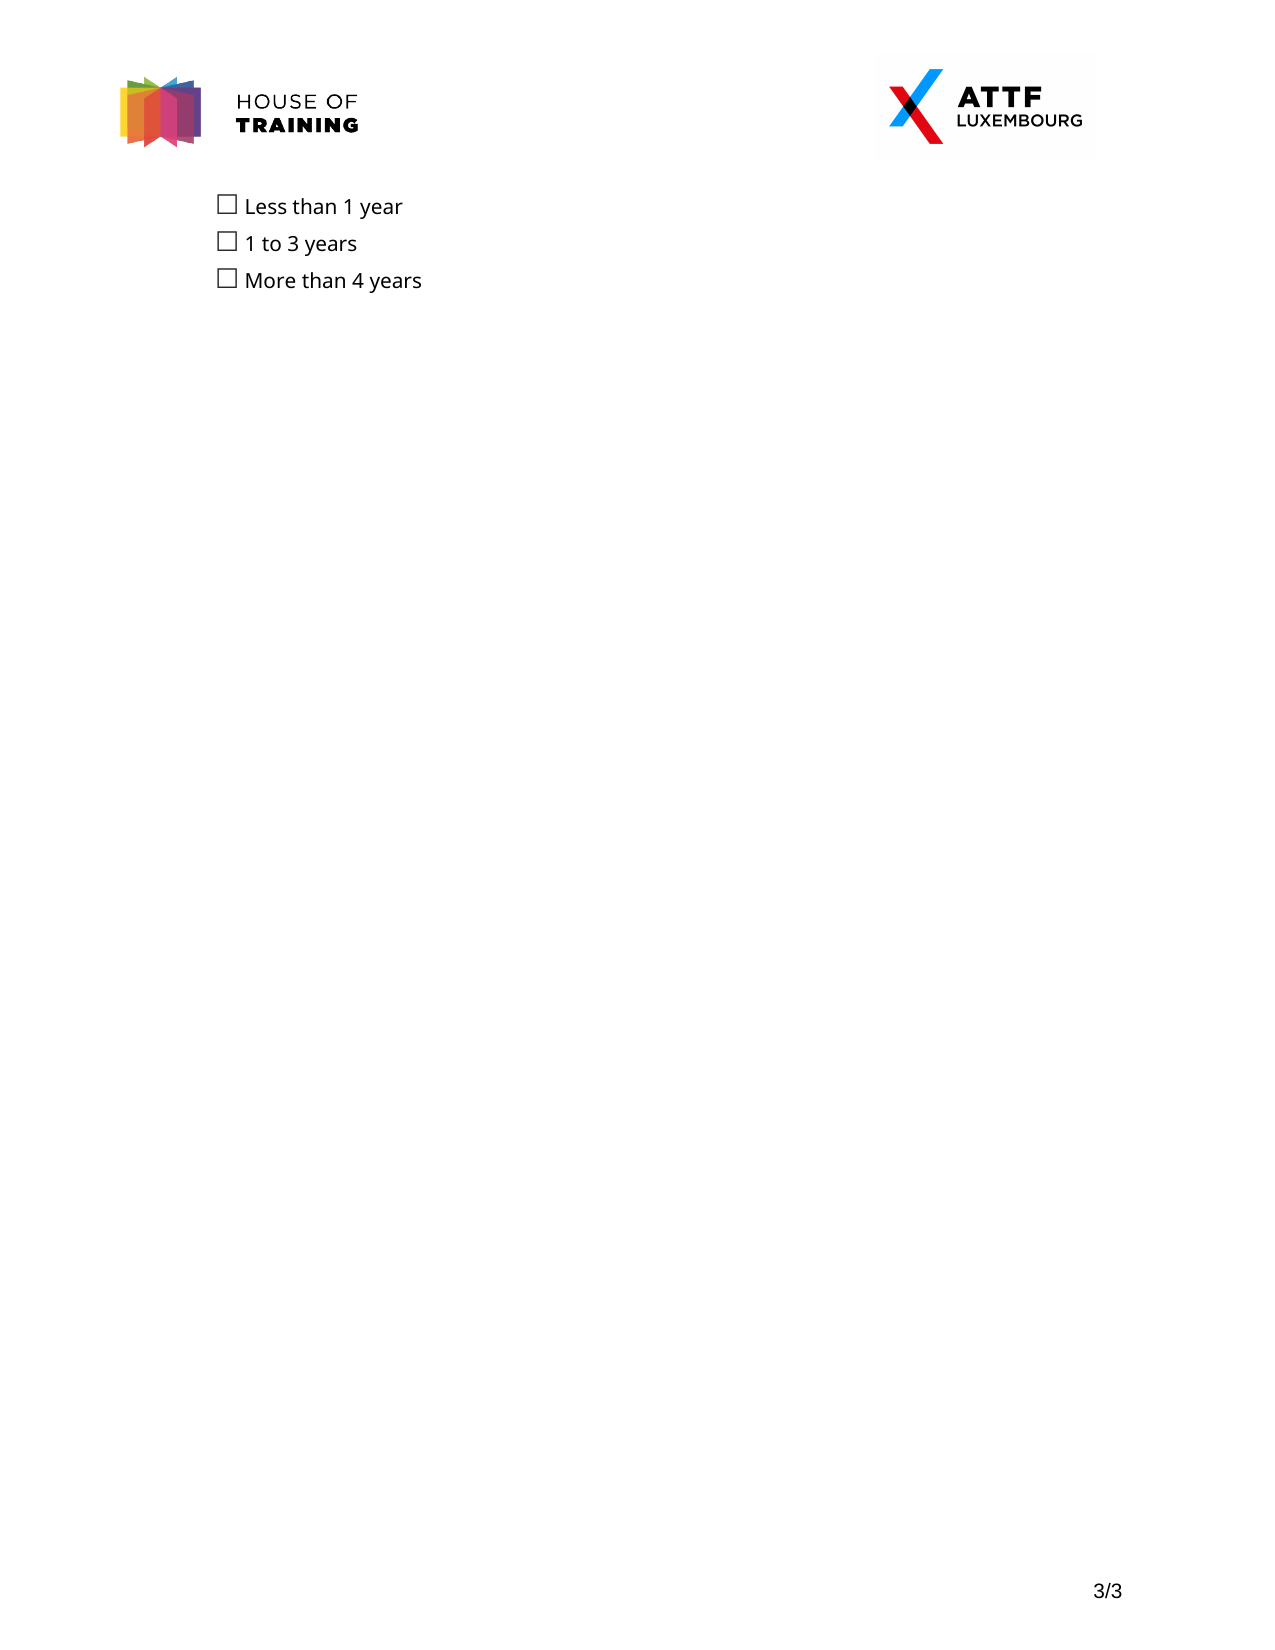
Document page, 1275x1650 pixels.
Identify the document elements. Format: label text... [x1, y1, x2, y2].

text More than 4 years [215, 259, 1146, 296]
picture [873, 53, 1098, 160]
text 1 to 3 years [215, 223, 1146, 259]
picture [103, 62, 377, 160]
text Less than 1 year [215, 186, 1146, 223]
